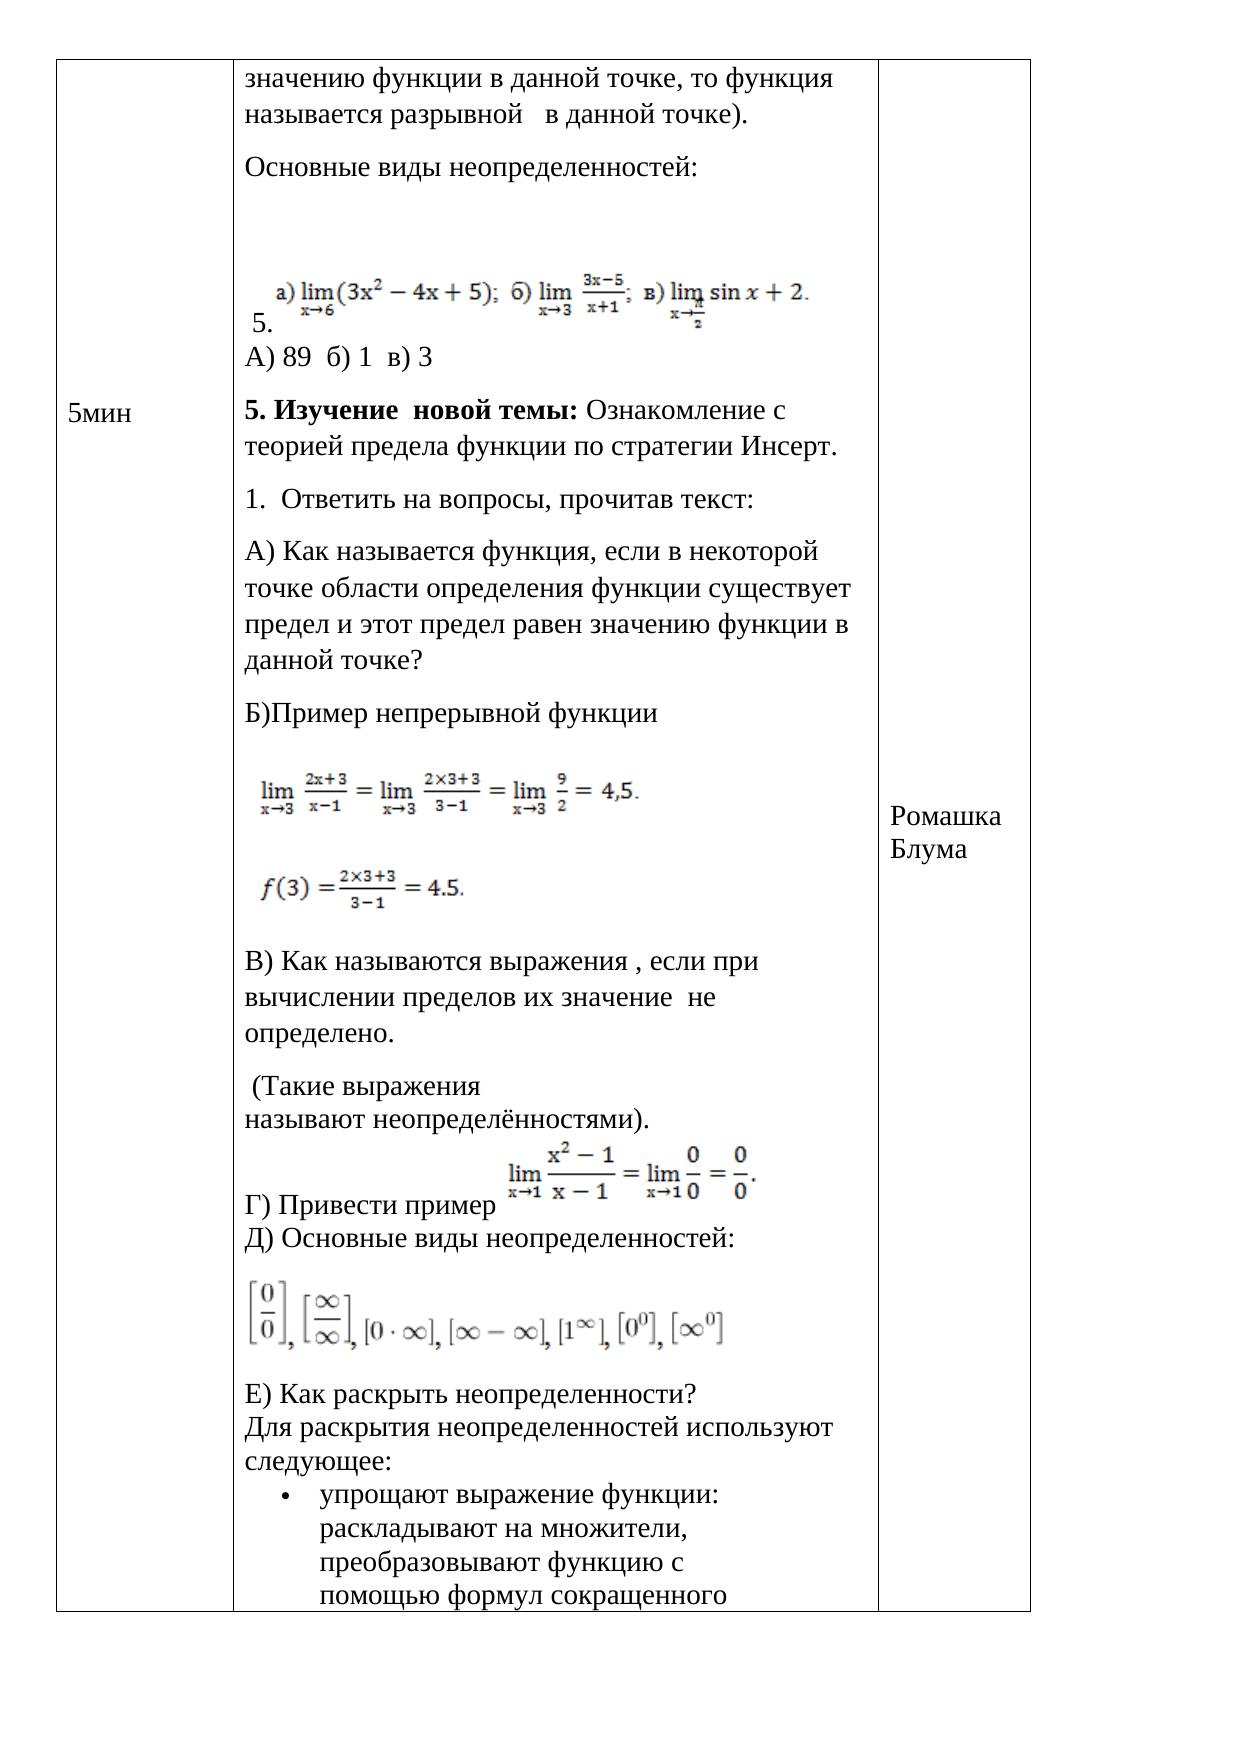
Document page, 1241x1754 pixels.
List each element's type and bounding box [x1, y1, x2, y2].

table_cell [234, 60, 878, 1611]
picture [244, 1273, 732, 1358]
picture [244, 747, 648, 924]
table_cell [879, 60, 1030, 1611]
table_cell [57, 60, 233, 1611]
picture [273, 269, 821, 333]
picture [496, 1135, 759, 1215]
